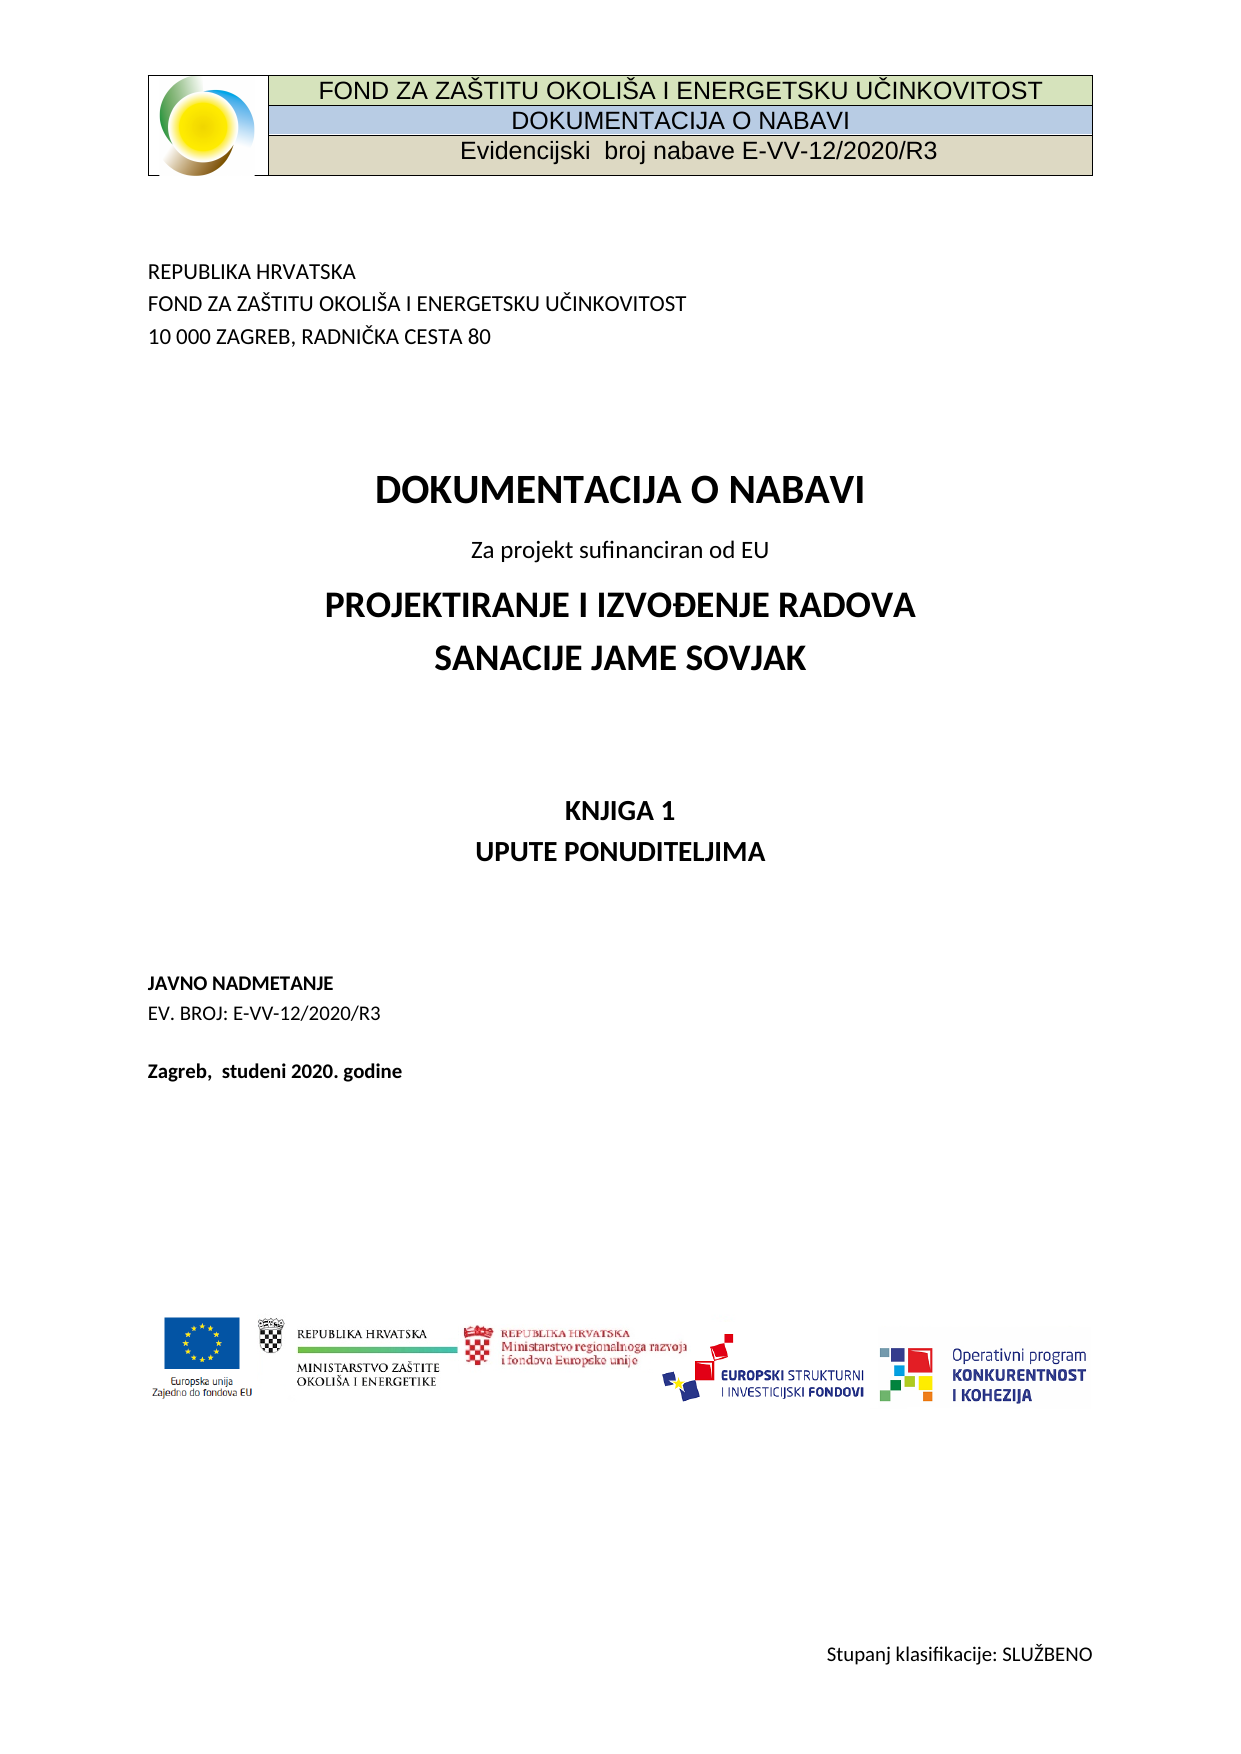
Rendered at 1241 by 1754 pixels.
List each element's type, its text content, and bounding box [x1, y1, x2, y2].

text KNJIGA 1 [148, 792, 1093, 828]
text FOND ZA ZAŠTITU OKOLIŠA I ENERGETSKU UČINKOVITOST [148, 289, 1093, 318]
text PROJEKTIRANJE I IZVOĐENJE RADOVA [148, 581, 1093, 627]
text UPUTE PONUDITELJIMA [148, 833, 1093, 869]
text 10 000 ZAGREB, RADNIČKA CESTA 80 [148, 322, 1093, 350]
text JAVNO NADMETANJE [148, 971, 1093, 996]
text Zagreb, studeni 2020. godine [148, 1058, 1093, 1083]
text Za projekt sufinanciran od EU [148, 534, 1093, 564]
text REPUBLIKA HRVATSKA [148, 257, 1093, 285]
text DOKUMENTACIJA O NABAVI [148, 463, 1093, 514]
text SANACIJE JAME SOVJAK [148, 634, 1093, 680]
text EV. BROJ: E-VV-12/2020/R3 [148, 1000, 1093, 1025]
picture [159, 76, 255, 176]
picture [147, 1312, 1092, 1409]
